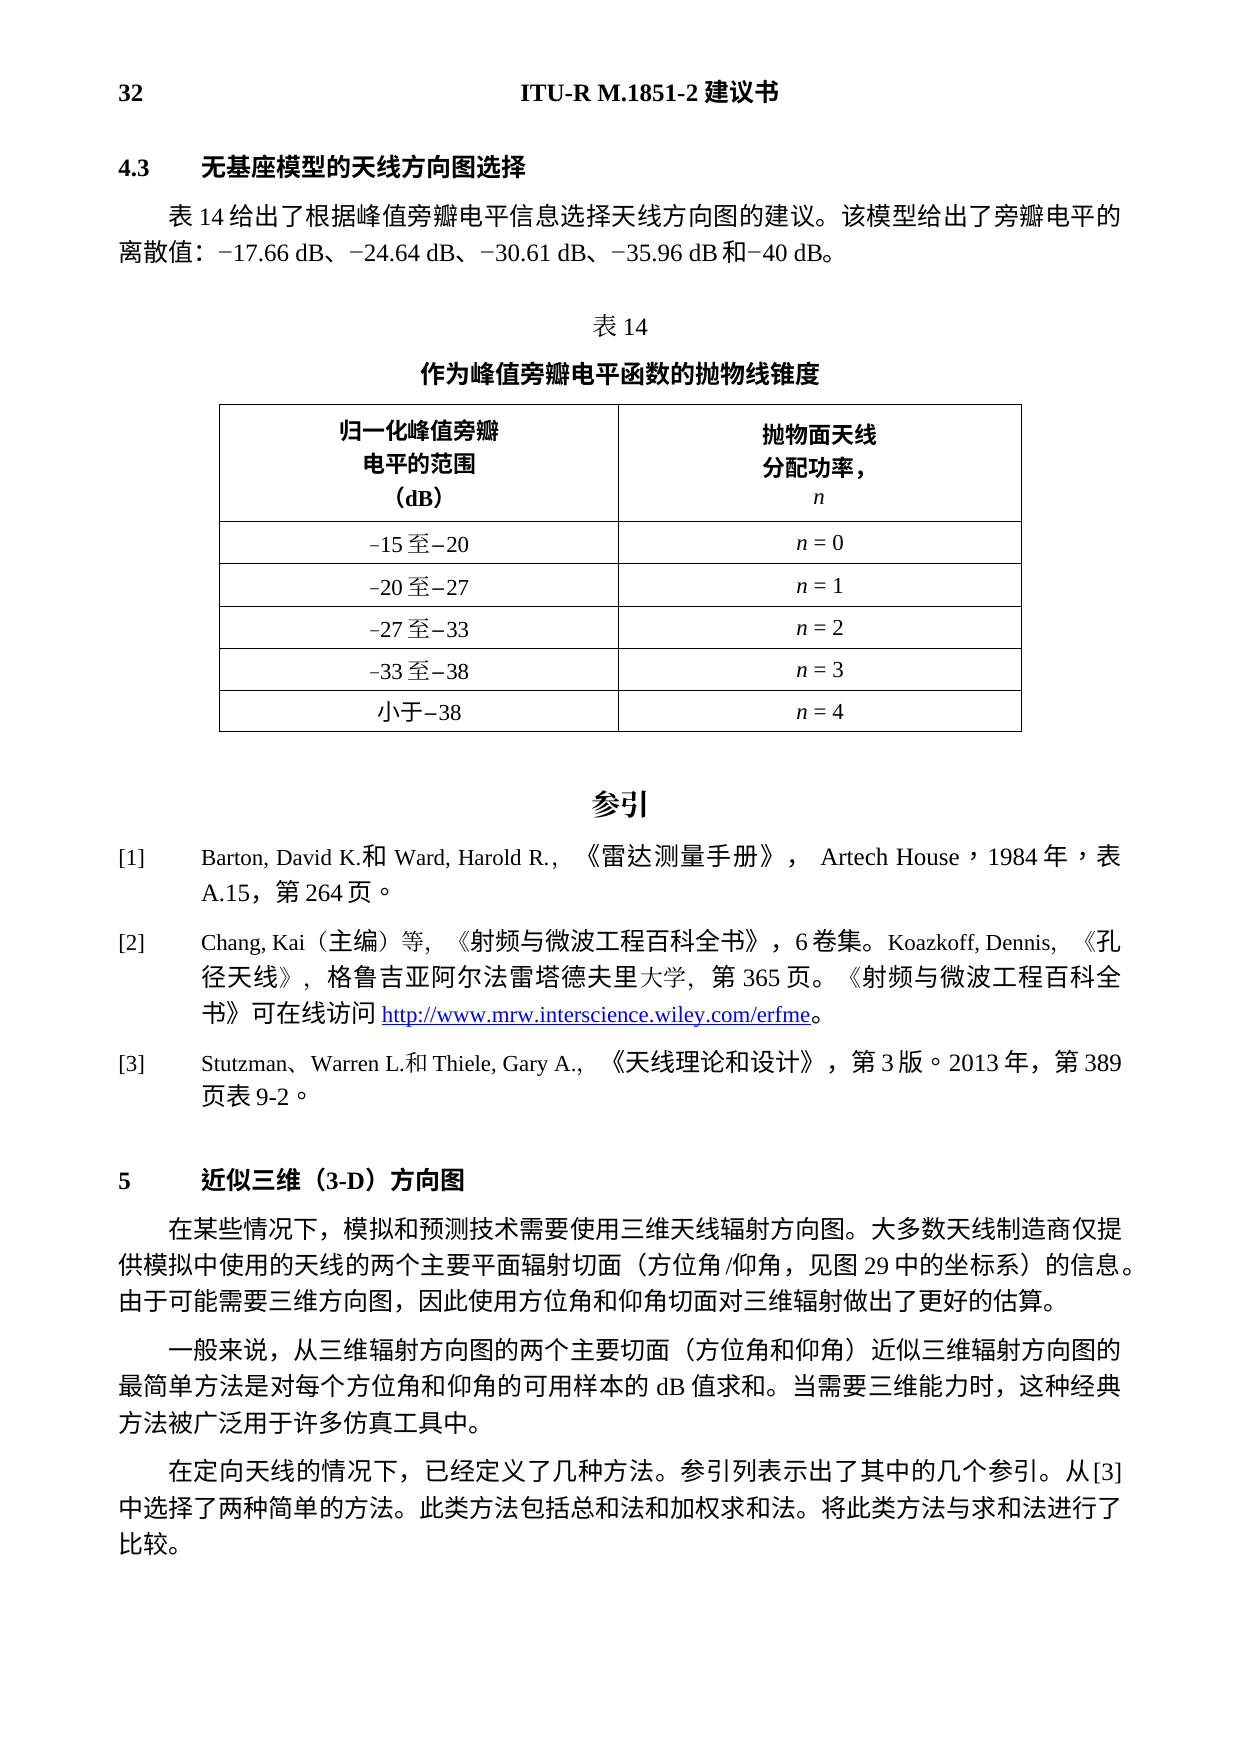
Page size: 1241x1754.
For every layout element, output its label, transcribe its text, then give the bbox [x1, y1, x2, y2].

text 在某些情况下，模拟和预测技术需要使用三维天线辐射方向图。大多数天线制造商仅提供模拟中使用的天线的两个主要平面辐射切面（方位角/仰角，见图29中的坐标系）的信息。由于可能需要三维方向图，因此使用方位角和仰角切面对三维辐射做出了更好的估算。 [118, 1209, 1122, 1318]
table_cell −15至−20 [220, 522, 618, 563]
text 表14 [118, 306, 1122, 342]
table_cell n = 1 [619, 564, 1021, 606]
table_cell n = 3 [619, 649, 1021, 690]
text [1] Barton, David K.和Ward, Harold R.，《雷达测量手册》， Artech House，1984年，表A.15，第264页。 [118, 836, 1122, 909]
table_header 归一化峰值旁瓣 电平的范围 （dB） [220, 405, 618, 521]
table_cell n = 4 [619, 691, 1021, 731]
text 表14给出了根据峰值旁瓣电平信息选择天线方向图的建议。该模型给出了旁瓣电平的离散值：−17.66 dB、−24.64 dB、−30.61 dB、−35.96 dB和−40 dB。 [118, 196, 1122, 269]
text 在定向天线的情况下，已经定义了几种方法。参引列表示出了其中的几个参引。从[3]中选择了两种简单的方法。此类方法包括总和法和加权求和法。将此类方法与求和法进行了比较。 [118, 1452, 1122, 1561]
text 一般来说，从三维辐射方向图的两个主要切面（方位角和仰角）近似三维辐射方向图的最简单方法是对每个方位角和仰角的可用样本的dB值求和。当需要三维能力时，这种经典方法被广泛用于许多仿真工具中。 [118, 1331, 1122, 1439]
table_header 抛物面天线 分配功率， n [619, 405, 1021, 521]
table_cell n = 2 [619, 607, 1021, 648]
text [3] Stutzman、Warren L.和Thiele, Gary A.，《天线理论和设计》，第3版。2013年，第389页表9-2。 [118, 1042, 1122, 1113]
text [2] Chang, Kai（主编）等，《射频与微波工程百科全书》，6卷集。Koazkoff, Dennis，《孔径天线》，格鲁吉亚阿尔法雷塔德夫里大学，第365页。《射频与微波工程百科全书》可在线访问 http://www.mrw.interscience.wiley.com/erfme。 [118, 921, 1122, 1030]
table_cell −33至−38 [220, 649, 618, 690]
subtitle 4.3 无基座模型的天线方向图选择 [118, 148, 1122, 184]
table_cell −20至−27 [220, 564, 618, 606]
title 参引 [118, 782, 1122, 824]
table_cell 小于−38 [220, 691, 618, 731]
table_cell −27至−33 [220, 607, 618, 648]
title 作为峰值旁瓣电平函数的抛物线锥度 [118, 355, 1122, 391]
subtitle 5 近似三维（3-D）方向图 [118, 1163, 1122, 1197]
table_cell n = 0 [619, 522, 1021, 563]
